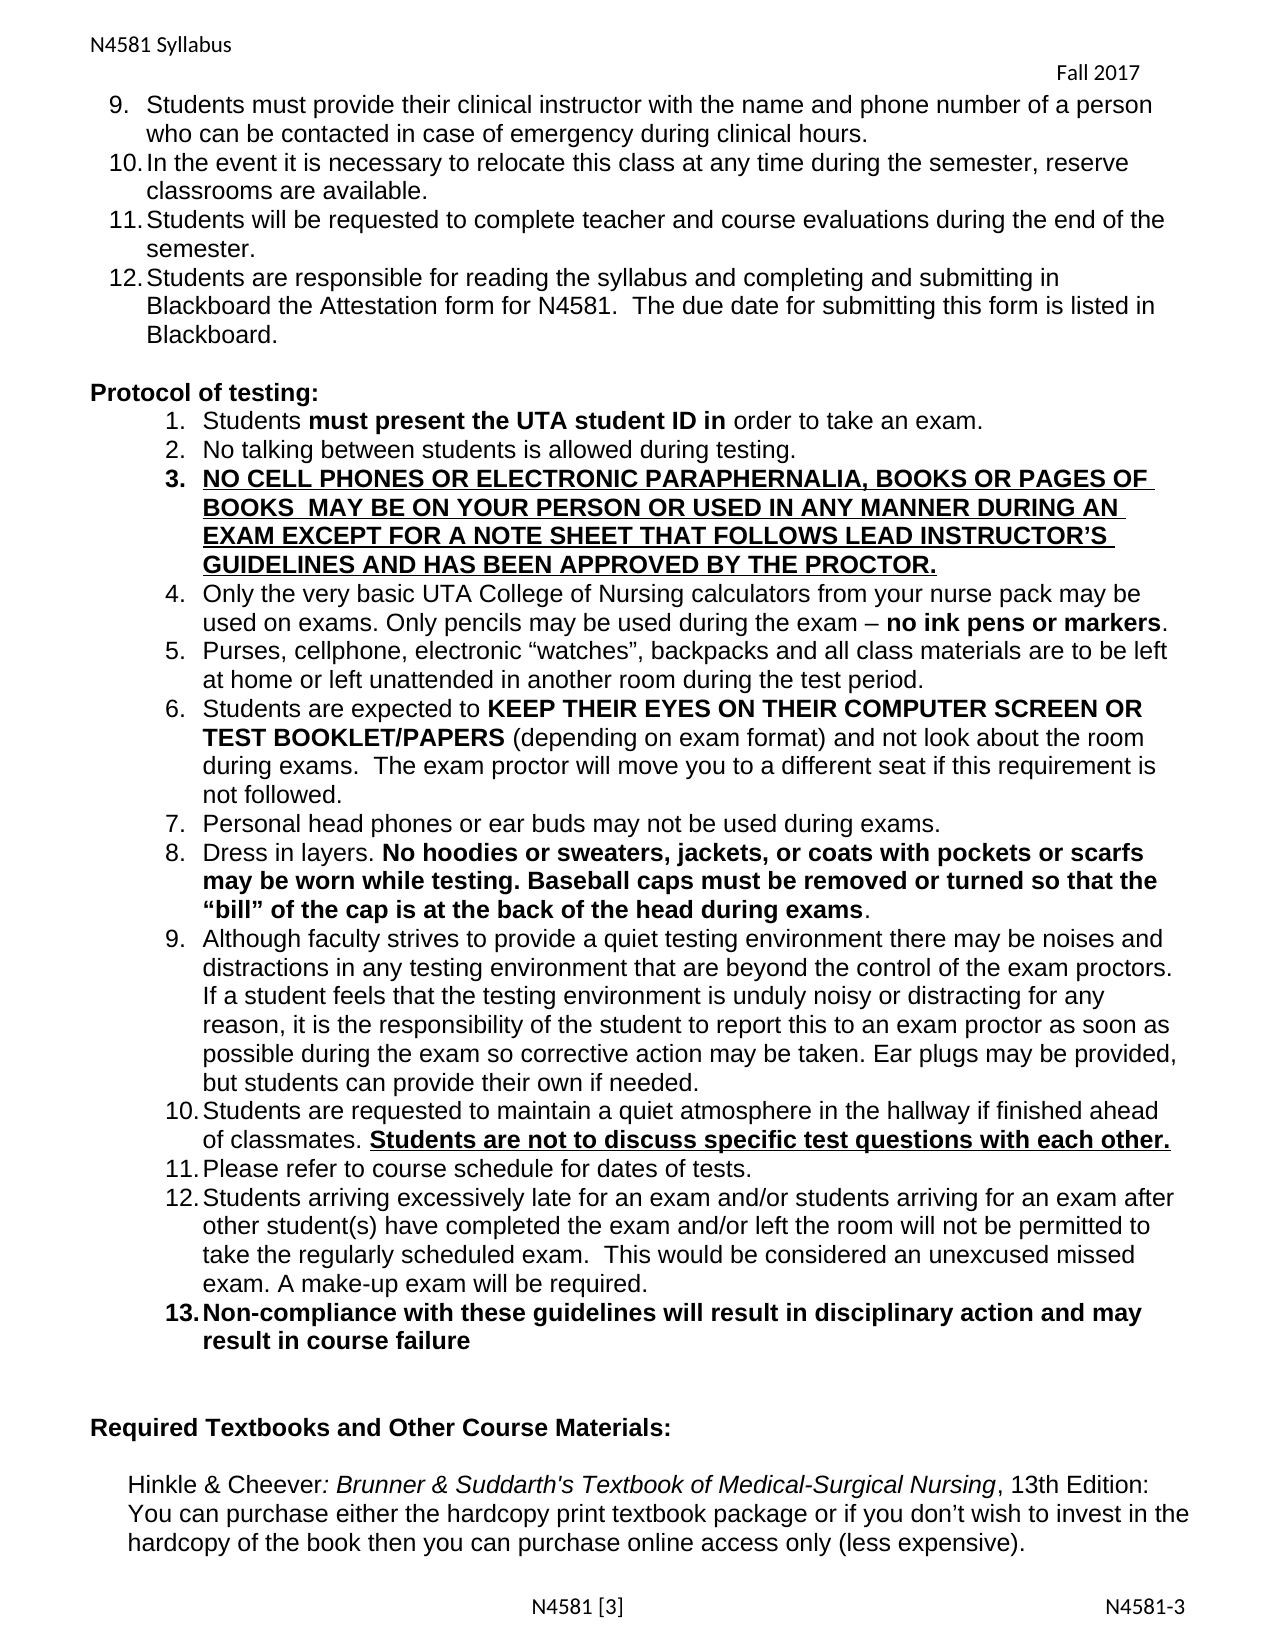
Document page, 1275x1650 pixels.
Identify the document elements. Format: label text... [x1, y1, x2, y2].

text Hinkle & Cheever: Brunner & Suddarth's Textbook of Medical-Surgical Nursing, 13th Edition: [127, 1470, 1206, 1499]
list No talking between students is allowed during testing. [165, 435, 1185, 464]
list Students arriving excessively late for an exam and/or students arriving for an exam after other student(s) have completed the exam and/or left the room will not be permitted to take the regularly scheduled exam. This would be considered an unexcused missed exam. A make-up exam will be required. [165, 1182, 1185, 1297]
list Only the very basic UTA College of Nursing calculators from your nurse pack may be used on exams. Only pencils may be used during the exam – no ink pens or markers. [165, 579, 1185, 636]
list Students will be requested to complete teacher and course evaluations during the end of the semester. [109, 205, 1185, 262]
text You can purchase either the hardcopy print textbook package or if you don’t wish to invest in the [127, 1499, 1206, 1527]
list Purses, cellphone, electronic “watches”, backpacks and all class materials are to be left at home or left unattended in another room during the test period. [165, 636, 1185, 694]
list Non-compliance with these guidelines will result in disciplinary action and may result in course failure [165, 1297, 1185, 1355]
list Students are responsible for reading the syllabus and completing and submitting in Blackboard the Attestation form for N4581. The due date for submitting this form is listed in Blackboard. [109, 262, 1185, 349]
list Students are expected to KEEP THEIR EYES ON THEIR COMPUTER SCREEN OR TEST BOOKLET/PAPERS (depending on exam format) and not look about the room during exams. The exam proctor will move you to a different seat if this requirement is not followed. [165, 694, 1185, 809]
text Protocol of testing: [90, 377, 1185, 406]
list NO CELL PHONES OR ELECTRONIC PARAPHERNALIA, BOOKS OR PAGES OF BOOKS MAY BE ON YOUR PERSON OR USED IN ANY MANNER DURING AN EXAM EXCEPT FOR A NOTE SHEET THAT FOLLOWS LEAD INSTRUCTOR’S GUIDELINES AND HAS BEEN APPROVED BY THE PROCTOR. [165, 464, 1185, 579]
list In the event it is necessary to relocate this class at any time during the semester, reserve classrooms are available. [109, 147, 1185, 205]
list Although faculty strives to provide a quiet testing environment there may be noises and distractions in any testing environment that are beyond the control of the exam proctors. If a student feels that the testing environment is unduly noisy or distracting for any reason, it is the responsibility of the student to report this to an exam proctor as soon as possible during the exam so corrective action may be taken. Ear plugs may be provided, but students can provide their own if needed. [165, 924, 1185, 1096]
list Students are requested to maintain a quiet atmosphere in the hallway if finished ahead of classmates. Students are not to discuss specific test questions with each other. [165, 1096, 1185, 1154]
list Students must provide their clinical instructor with the name and phone number of a person who can be contacted in case of emergency during clinical hours. [109, 90, 1185, 147]
list Please refer to course schedule for dates of tests. [165, 1154, 1185, 1182]
text Required Textbooks and Other Course Materials: [90, 1412, 1185, 1441]
list Dress in layers. No hoodies or sweaters, jackets, or coats with pockets or scarfs may be worn while testing. Baseball caps must be removed or turned so that the “bill” of the cap is at the back of the head during exams. [165, 837, 1185, 924]
text hardcopy of the book then you can purchase online access only (less expensive). [127, 1527, 1206, 1556]
list Students must present the UTA student ID in order to take an exam. [165, 406, 1185, 435]
list Personal head phones or ear buds may not be used during exams. [165, 809, 1185, 837]
